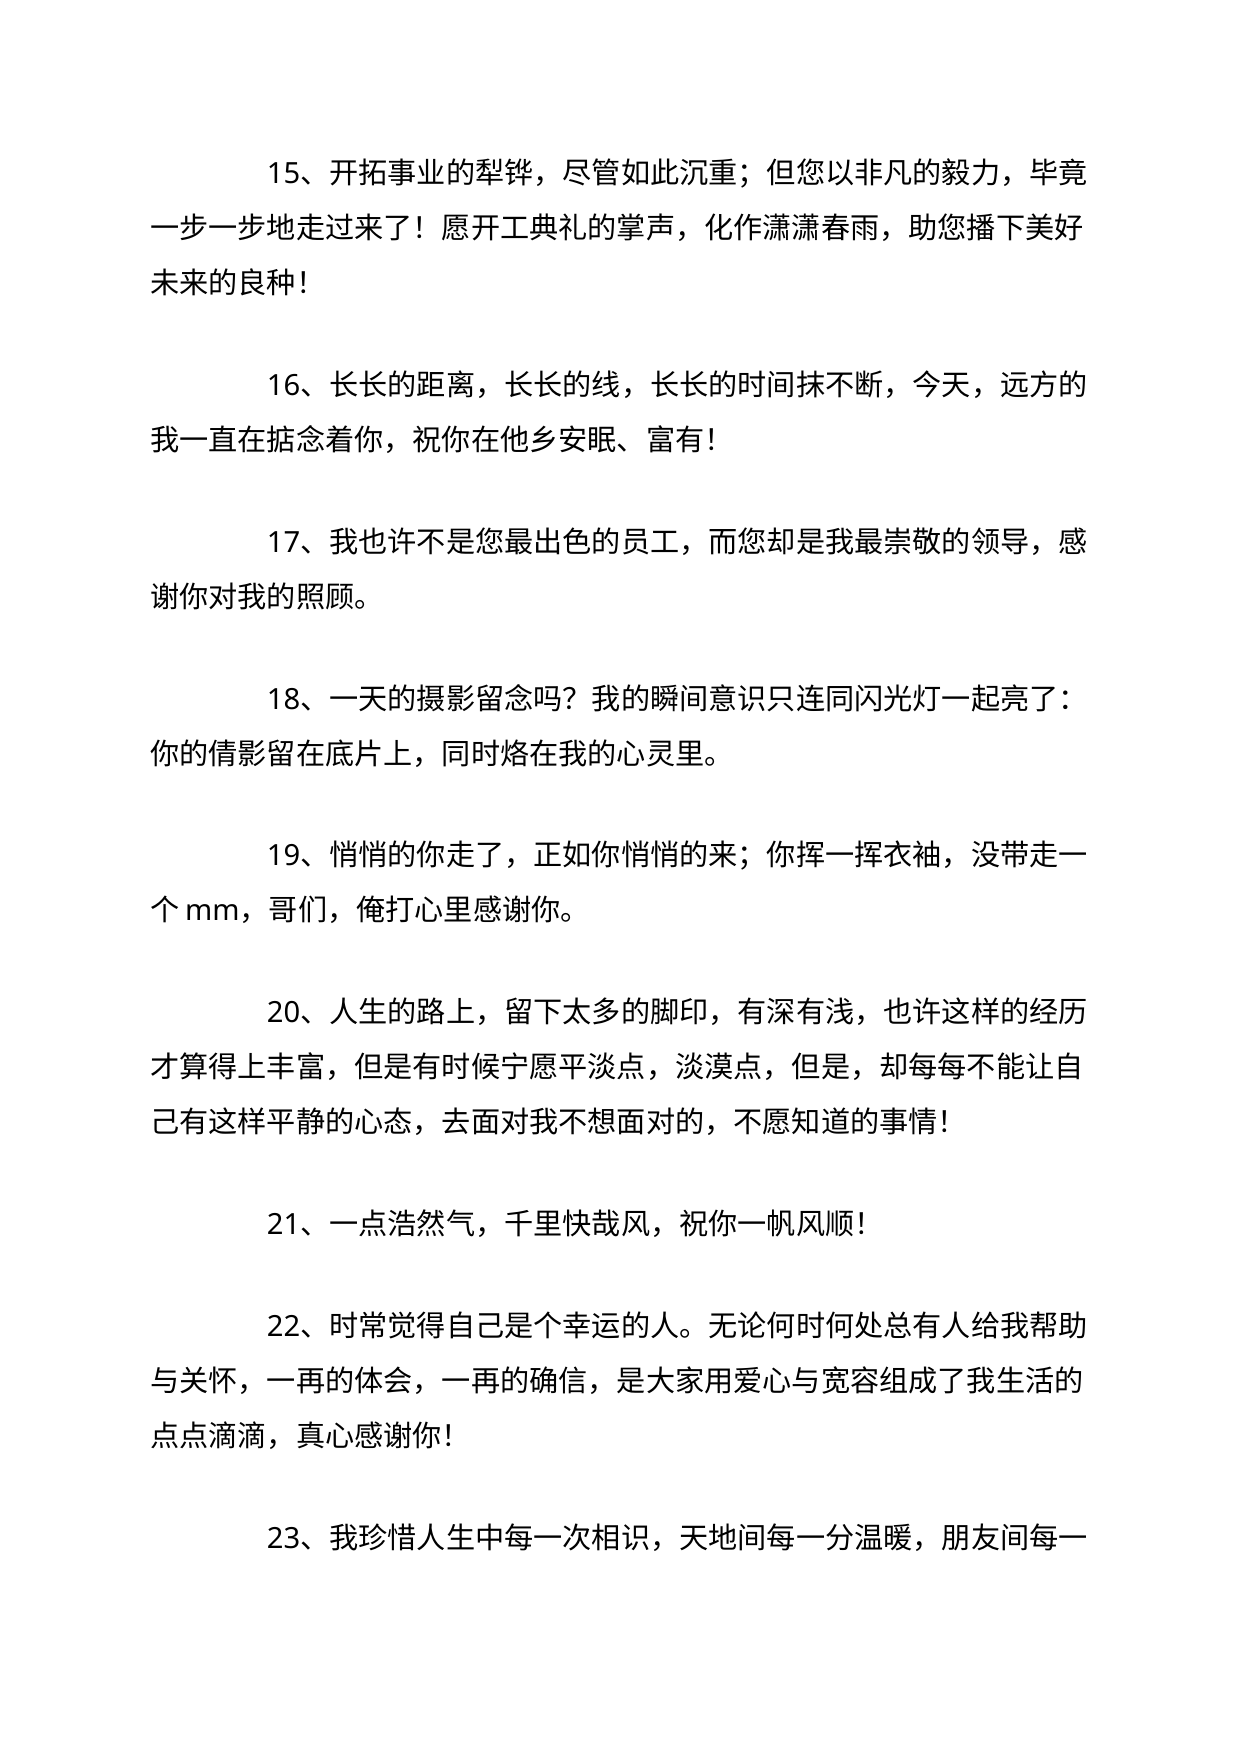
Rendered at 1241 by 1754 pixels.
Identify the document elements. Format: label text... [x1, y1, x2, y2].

text 21、一点浩然气，千里快哉风，祝你一帆风顺！ [150, 1201, 1090, 1243]
text 16、长长的距离，长长的线，长长的时间抹不断，今天，远方的我一直在掂念着你，祝你在他乡安眠、富有！ [150, 362, 1090, 459]
text 18、一天的摄影留念吗？我的瞬间意识只连同闪光灯一起亮了：你的倩影留在底片上，同时烙在我的心灵里。 [150, 675, 1090, 772]
text 15、开拓事业的犁铧，尽管如此沉重；但您以非凡的毅力，毕竟一步一步地走过来了！愿开工典礼的掌声，化作潇潇春雨，助您播下美好未来的良种！ [150, 150, 1090, 302]
text 19、悄悄的你走了，正如你悄悄的来；你挥一挥衣袖，没带走一个mm，哥们，俺打心里感谢你。 [150, 832, 1090, 929]
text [150, 1514, 1090, 1557]
text 20、人生的路上，留下太多的脚印，有深有浅，也许这样的经历才算得上丰富，但是有时候宁愿平淡点，淡漠点，但是，却每每不能让自己有这样平静的心态，去面对我不想面对的，不愿知道的事情！ [150, 989, 1090, 1141]
text 22、时常觉得自己是个幸运的人。无论何时何处总有人给我帮助与关怀，一再的体会，一再的确信，是大家用爱心与宽容组成了我生活的点点滴滴，真心感谢你！ [150, 1303, 1090, 1455]
text 17、我也许不是您最出色的员工，而您却是我最崇敬的领导，感谢你对我的照顾。 [150, 518, 1090, 616]
